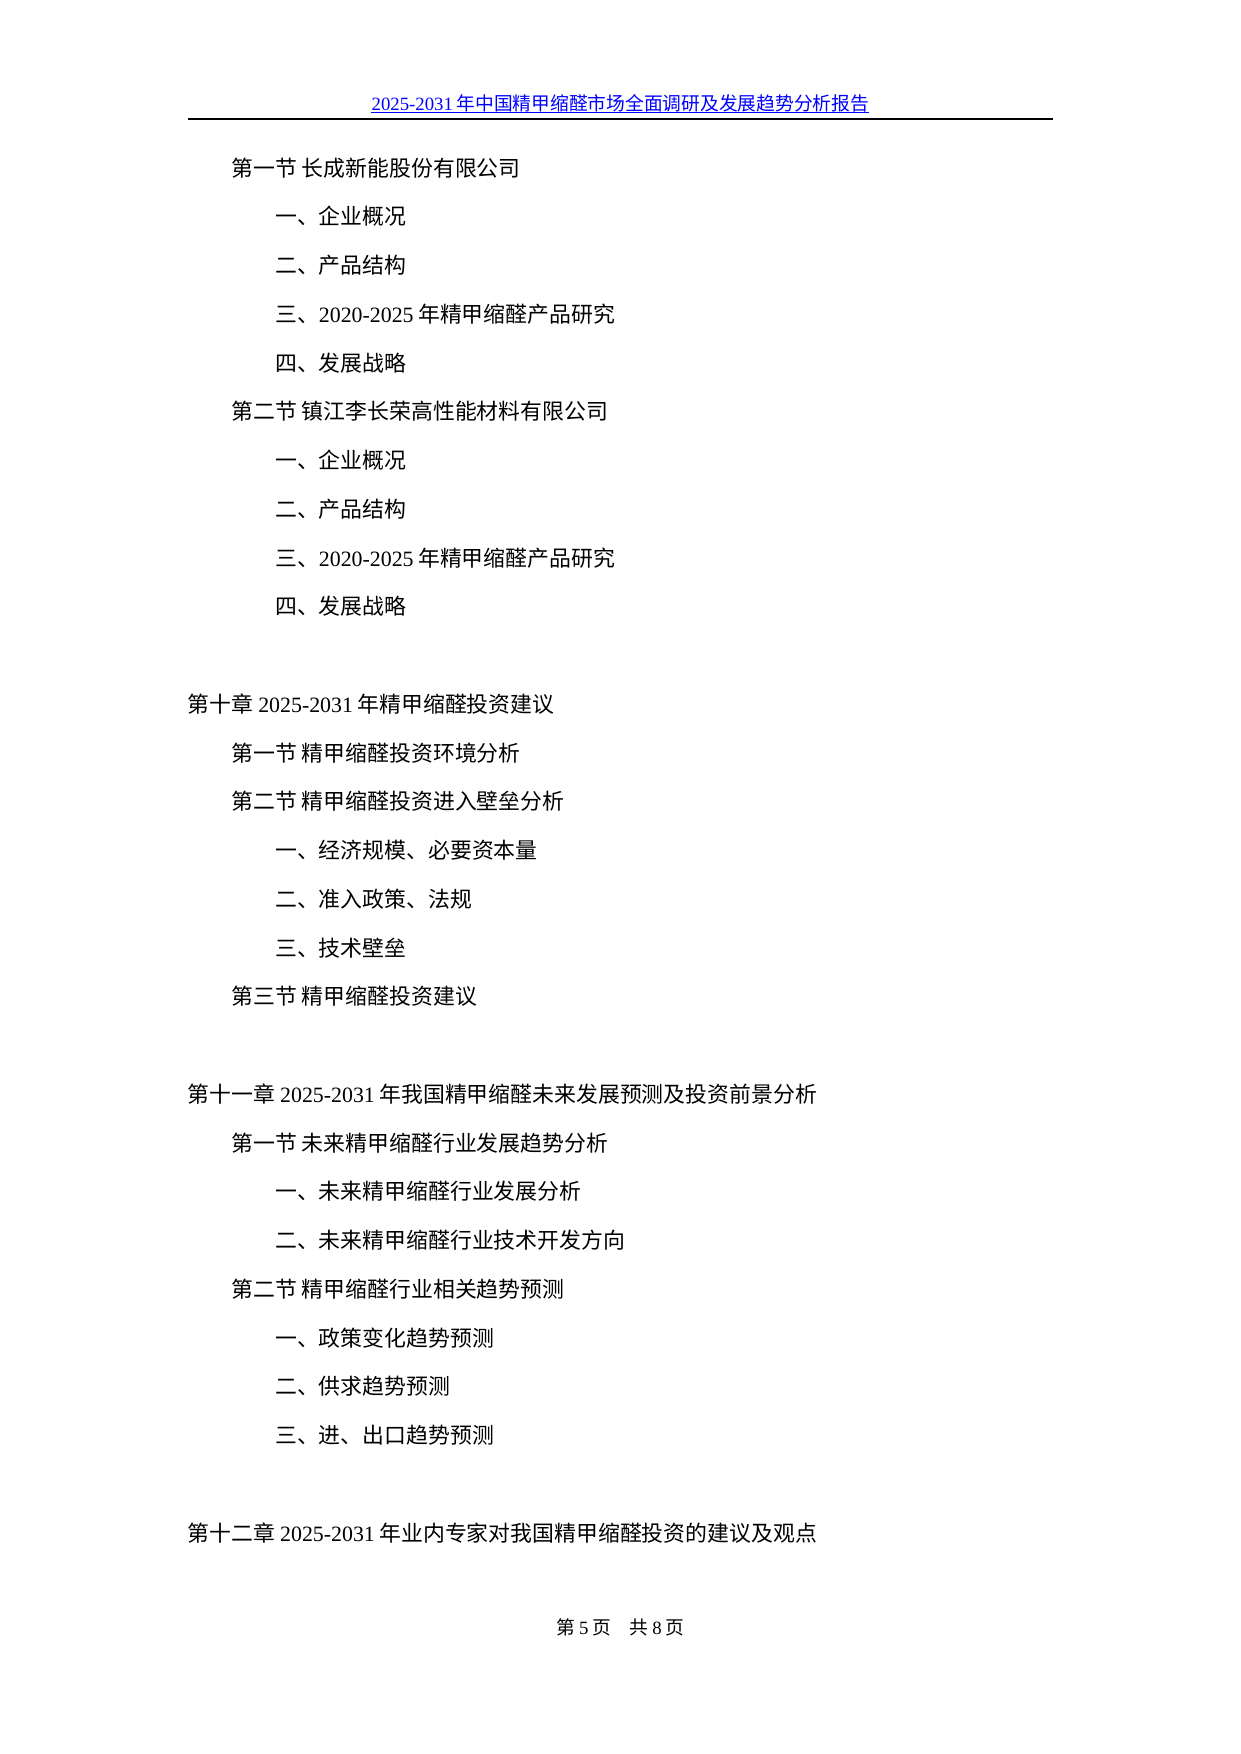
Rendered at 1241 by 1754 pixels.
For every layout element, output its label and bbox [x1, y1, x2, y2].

text [187, 150, 1053, 1548]
